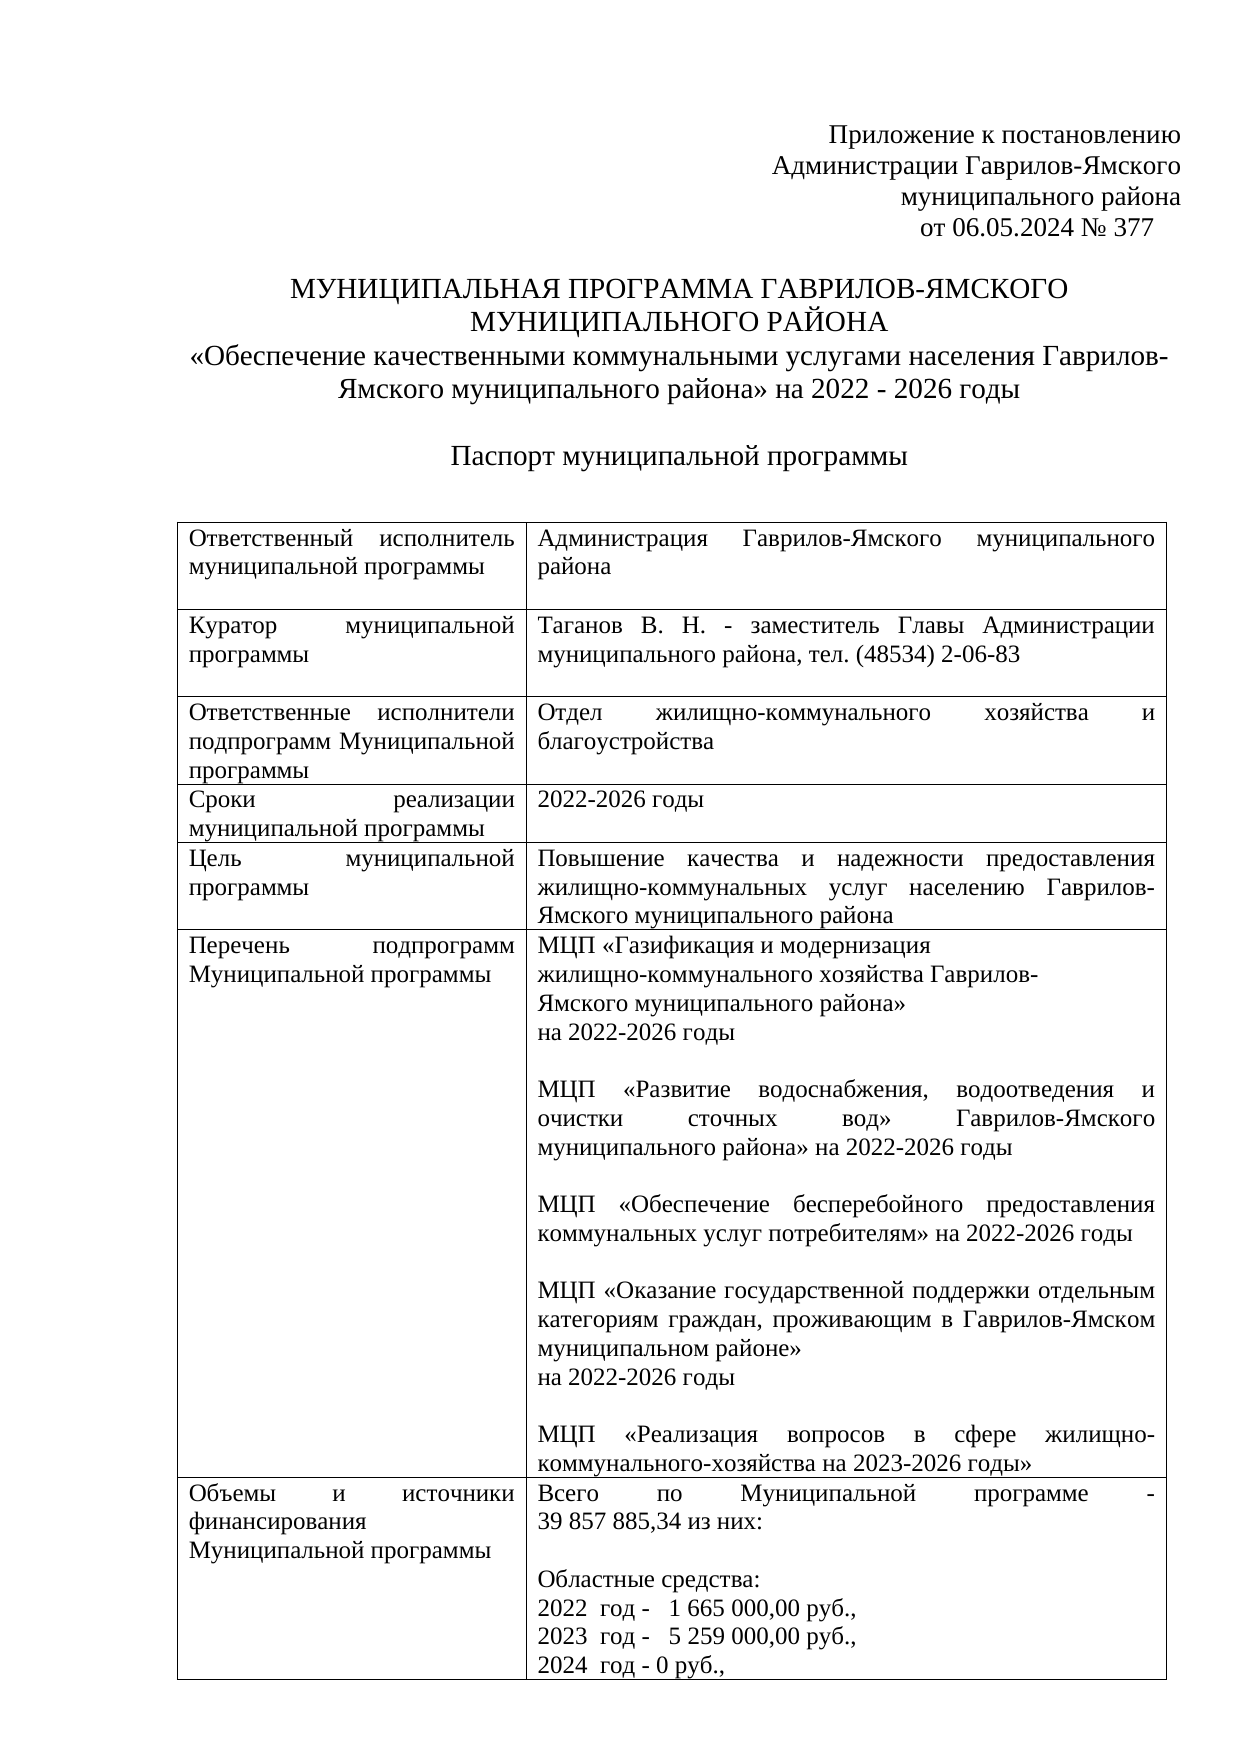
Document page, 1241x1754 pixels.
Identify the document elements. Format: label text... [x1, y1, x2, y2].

text «Обеспечение качественными коммунальными услугами населения Гаврилов-Ямского муниципального района» на 2022 - 2026 годы [177, 338, 1181, 405]
table_cell Таганов В. Н. - заместитель Главы Администрации муниципального района, тел. (48534) 2-06-83 [527, 610, 1166, 696]
text от 06.05.2024 № 377 [252, 212, 1181, 243]
text Администрации Гаврилов-Ямского [177, 149, 1181, 180]
table_cell Перечень подпрограмм Муниципальной программы [178, 930, 526, 1477]
table_cell Ответственные исполнители подпрограмм Муниципальной программы [178, 697, 526, 783]
text МУНИЦИПАЛЬНАЯ ПРОГРАММА ГАВРИЛОВ-ЯМСКОГО МУНИЦИПАЛЬНОГО РАЙОНА [177, 271, 1181, 338]
table_cell Повышение качества и надежности предоставления жилищно-коммунальных услуг населению Гаврилов-Ямского муниципального района [527, 843, 1166, 929]
table_cell Куратор муниципальной программы [178, 610, 526, 696]
table_cell Цель муниципальной программы [178, 843, 526, 929]
text Паспорт муниципальной программы [177, 438, 1181, 472]
table_cell Сроки реализации муниципальной программы [178, 785, 526, 842]
table_cell МЦП «Газификация и модернизация жилищно-коммунального хозяйства Гаврилов- Ямского муниципального района» на 2022-2026 годы МЦП «Развитие водоснабжения, водоотведения и очистки сточных вод» Гаврилов-Ямского муниципального района» на 2022-2026 годы МЦП «Обеспечение бесперебойного предоставления коммунальных услуг потребителям» на 2022-2026 годы МЦП «Оказание государственной поддержки отдельным категориям граждан, проживающим в Гаврилов-Ямском муниципальном районе» на 2022-2026 годы МЦП «Реализация вопросов в сфере жилищно-коммунального-хозяйства на 2023-2026 годы» [527, 930, 1166, 1477]
table_header Администрация Гаврилов-Ямского муниципального района [527, 523, 1166, 609]
text муниципального района [252, 180, 1181, 212]
table_header Ответственный исполнитель муниципальной программы [178, 523, 526, 609]
table_cell Отдел жилищно-коммунального хозяйства и благоустройства [527, 697, 1166, 783]
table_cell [178, 1478, 526, 1679]
table_cell 2022-2026 годы [527, 785, 1166, 842]
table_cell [527, 1478, 1166, 1679]
text Приложение к постановлению [177, 118, 1181, 149]
